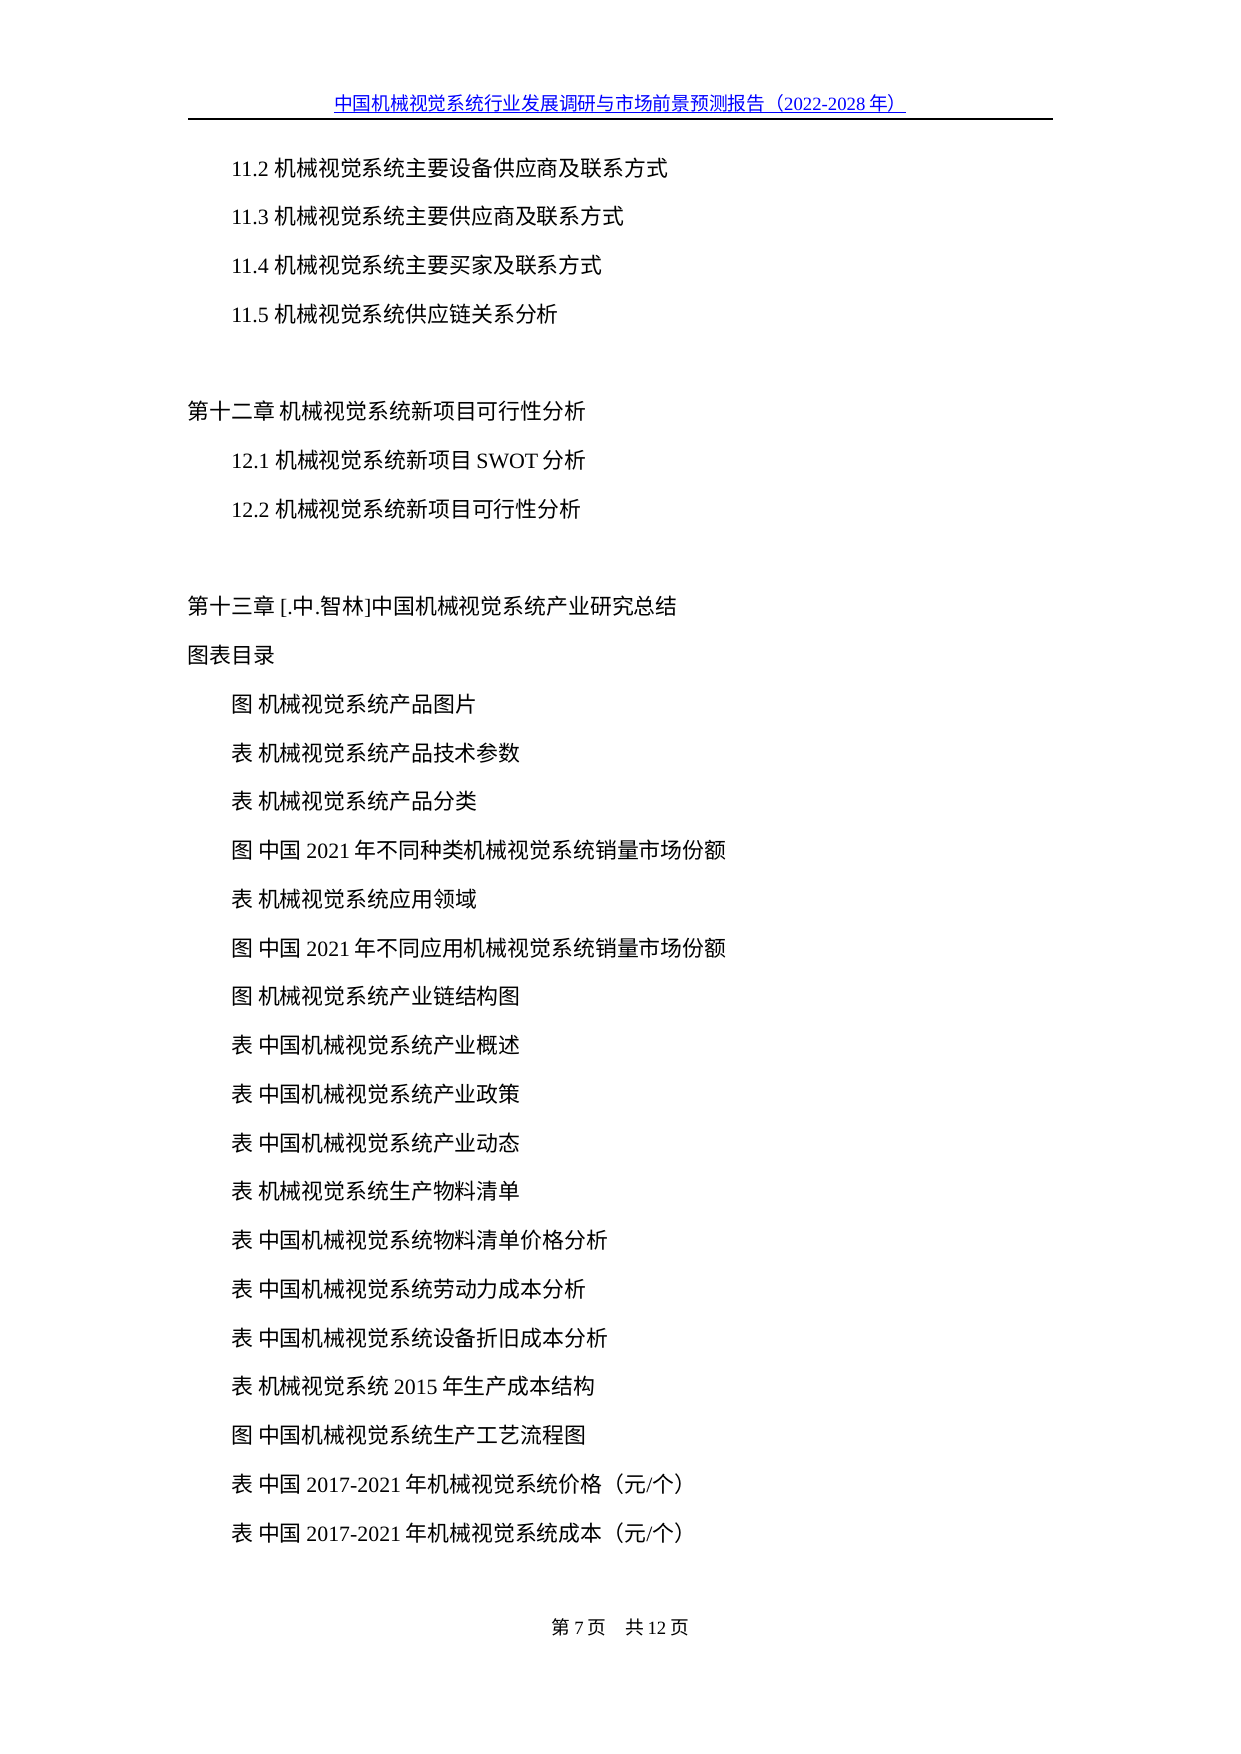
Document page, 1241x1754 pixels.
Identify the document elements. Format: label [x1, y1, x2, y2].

text [187, 150, 1053, 1548]
